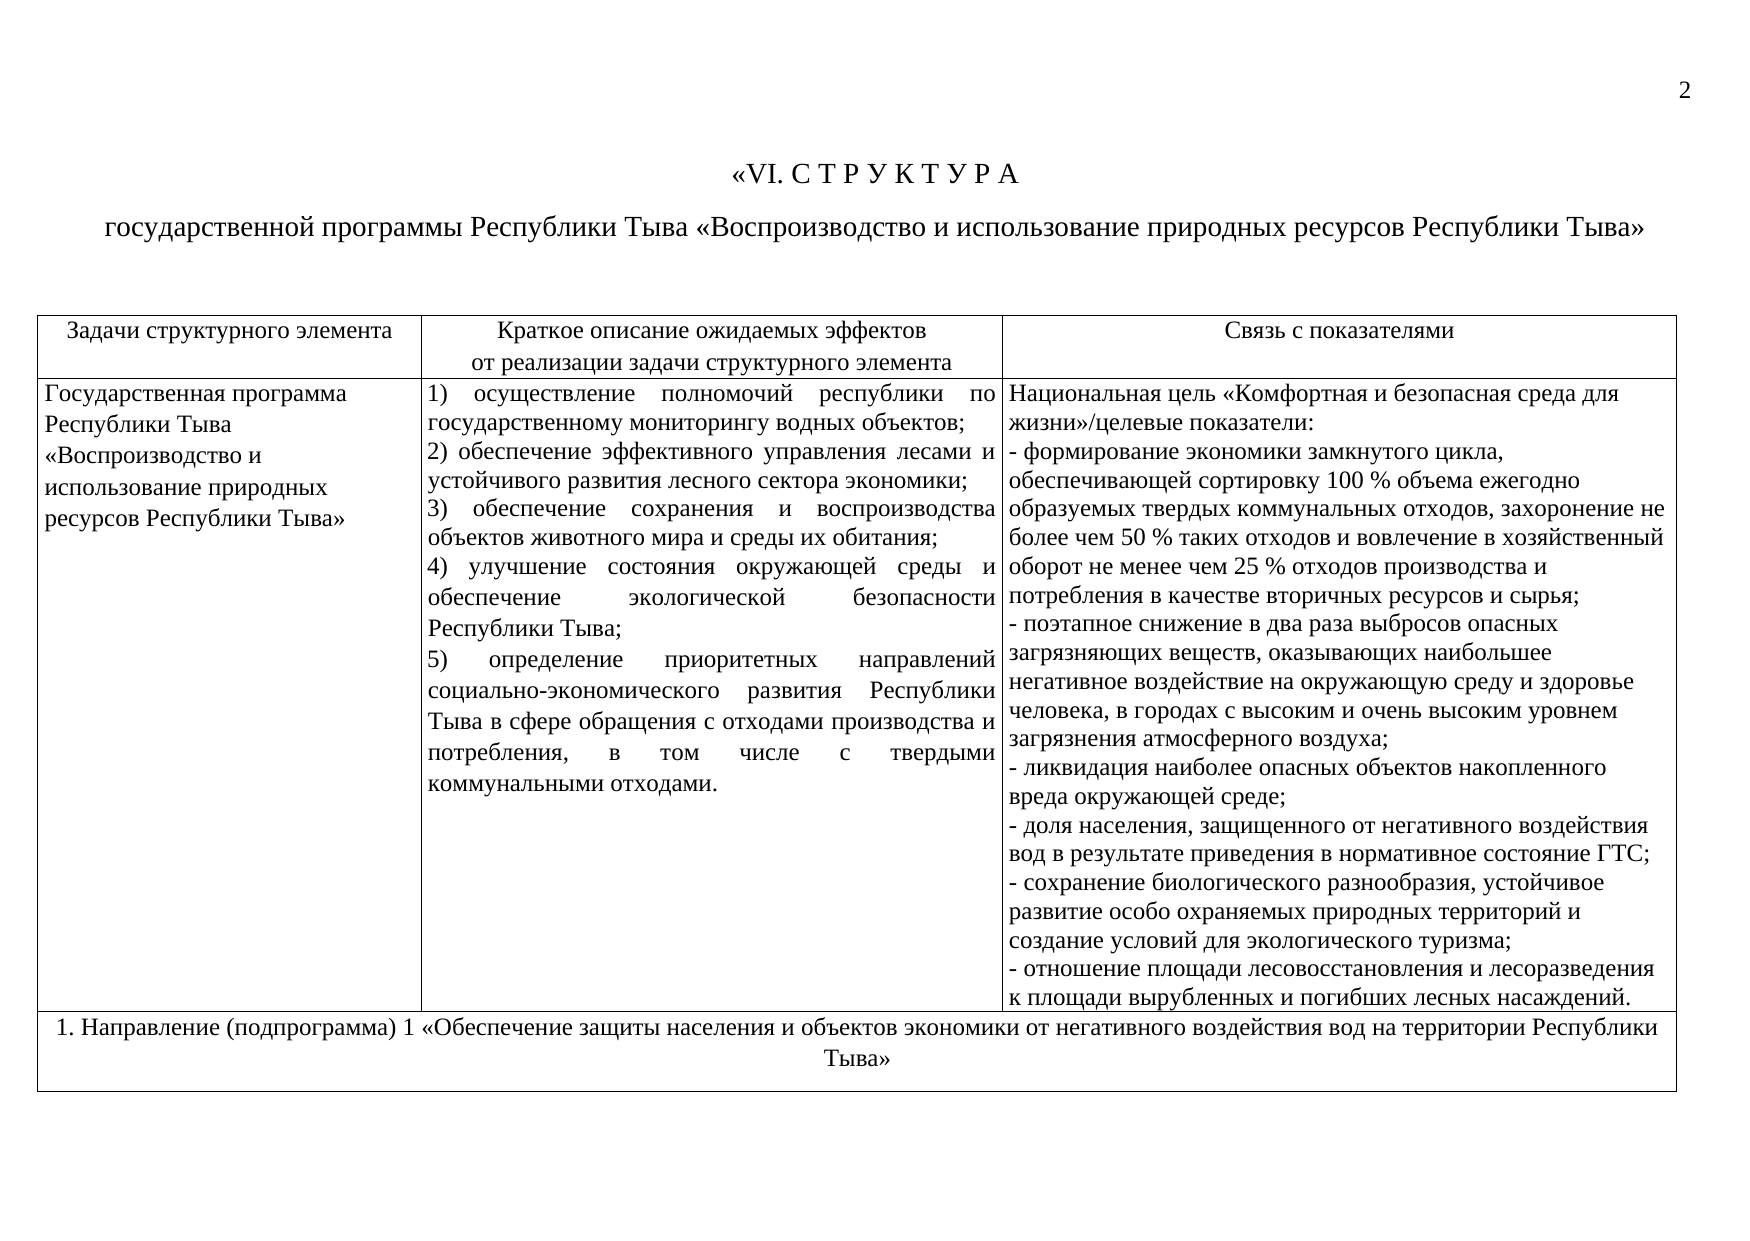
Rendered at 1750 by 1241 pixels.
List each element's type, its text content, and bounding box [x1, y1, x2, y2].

text «VI. С Т Р У К Т У Р А [59, 156, 1691, 189]
table_cell Государственная программа Республики Тыва «Воспроизводство и использование природных ресурсов Республики Тыва» [38, 379, 421, 1011]
table_cell 1) осуществление полномочий республики по государственному мониторингу водных объектов; 2) обеспечение эффективного управления лесами и устойчивого развития лесного сектора экономики; 3) обеспечение сохранения и воспроизводства объектов животного мира и среды их обитания; 4) улучшение состояния окружающей среды и обеспечение экологической безопасности Республики Тыва; 5) определение приоритетных направлений социально-экономического развития Республики Тыва в сфере обращения с отходами производства и потребления, в том числе с твердыми коммунальными отходами. [422, 379, 1002, 1011]
text государственной программы Республики Тыва «Воспроизводство и использование природных ресурсов Республики Тыва» [59, 209, 1691, 242]
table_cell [38, 1012, 1676, 1091]
table_header Связь с показателями [1003, 316, 1676, 377]
table_header Краткое описание ожидаемых эффектов от реализации задачи структурного элемента [422, 316, 1002, 377]
table_header Задачи структурного элемента [38, 316, 421, 377]
table_cell Национальная цель «Комфортная и безопасная среда для жизни»/целевые показатели: - формирование экономики замкнутого цикла, обеспечивающей сортировку 100 % объема ежегодно образуемых твердых коммунальных отходов, захоронение не более чем 50 % таких отходов и вовлечение в хозяйственный оборот не менее чем 25 % отходов производства и потребления в качестве вторичных ресурсов и сырья; - поэтапное снижение в два раза выбросов опасных загрязняющих веществ, оказывающих наибольшее негативное воздействие на окружающую среду и здоровье человека, в городах с высоким и очень высоким уровнем загрязнения атмосферного воздуха; - ликвидация наиболее опасных объектов накопленного вреда окружающей среде; - доля населения, защищенного от негативного воздействия вод в результате приведения в нормативное состояние ГТС; - сохранение биологического разнообразия, устойчивое развитие особо охраняемых природных территорий и создание условий для экологического туризма; - отношение площади лесовосстановления и лесоразведения к площади вырубленных и погибших лесных насаждений. [1003, 379, 1676, 1011]
